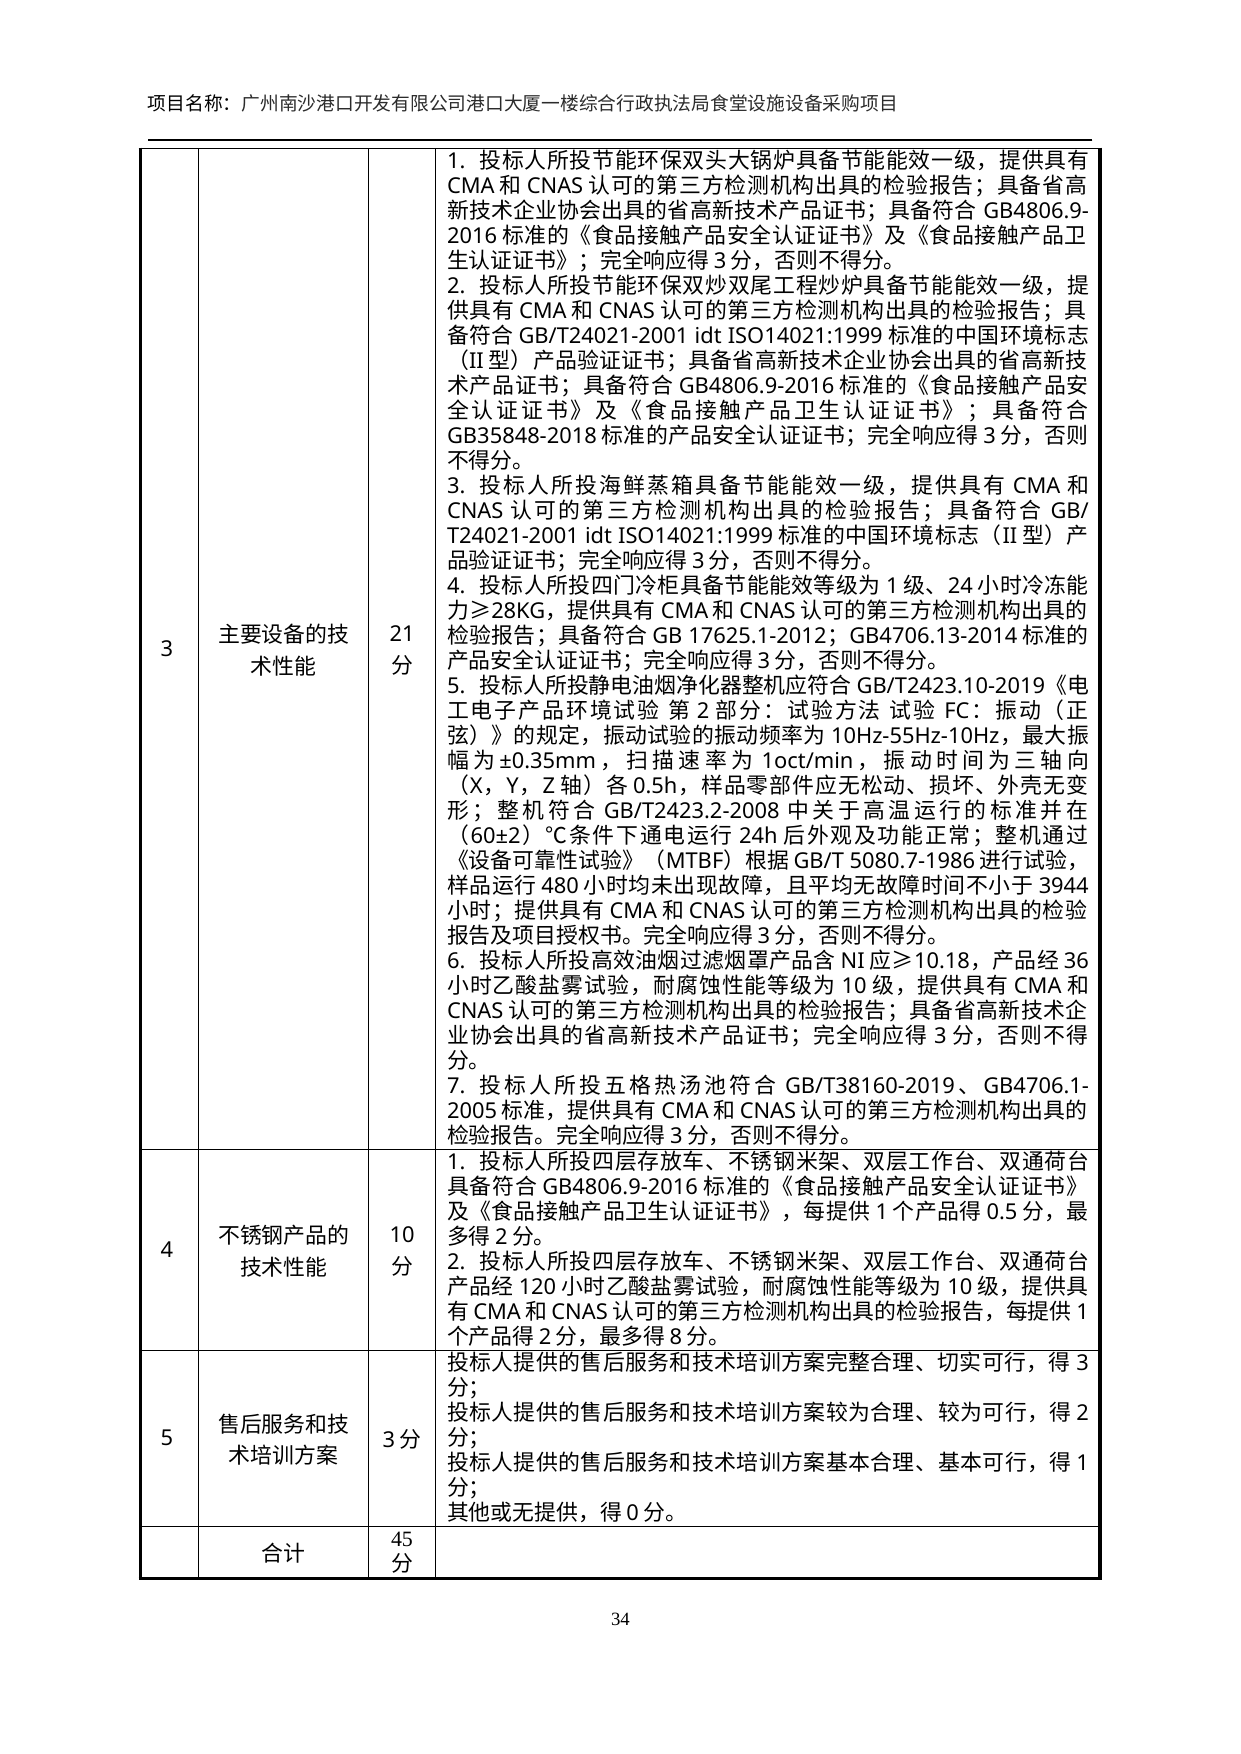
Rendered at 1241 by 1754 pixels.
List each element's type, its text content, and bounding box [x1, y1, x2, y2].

table_cell [142, 149, 198, 1149]
table_cell 21分 [369, 149, 435, 1149]
table_cell 投标人提供的售后服务和技术培训方案完整合理、切实可行，得3分； 投标人提供的售后服务和技术培训方案较为合理、较为可行，得2分； 投标人提供的售后服务和技术培训方案基本合理、基本可行，得1分； 其他或无提供，得0分。 [436, 1351, 1098, 1526]
table_cell 10分 [369, 1150, 435, 1350]
table_cell [142, 1527, 198, 1577]
table_cell 45分 [369, 1527, 435, 1577]
table_cell [436, 1527, 1098, 1577]
table_cell 售后服务和技术培训方案 [199, 1351, 368, 1526]
table_cell 合计 [199, 1527, 368, 1577]
table_cell 不锈钢产品的技术性能 [199, 1150, 368, 1350]
table_cell 主要设备的技术性能 [199, 149, 368, 1149]
table_cell [142, 1351, 198, 1526]
table_cell 投标人所投四层存放车、不锈钢米架、双层工作台、双通荷台具备符合GB4806.9-2016标准的《食品接触产品安全认证证书》及《食品接触产品卫生认证证书》，每提供1个产品得0.5分，最多得2分。 投标人所投四层存放车、不锈钢米架、双层工作台、双通荷台产品经120小时乙酸盐雾试验，耐腐蚀性能等级为10级，提供具有CMA和CNAS认可的第三方检测机构出具的检验报告，每提供1个产品得2分，最多得8分。 [436, 1150, 1098, 1350]
table_cell 3分 [369, 1351, 435, 1526]
table_cell [142, 1150, 198, 1350]
table_cell 投标人所投节能环保双头大锅炉具备节能能效一级，提供具有CMA和CNAS认可的第三方检测机构出具的检验报告；具备省高新技术企业协会出具的省高新技术产品证书；具备符合GB4806.9-2016标准的《食品接触产品安全认证证书》及《食品接触产品卫生认证证书》；完全响应得3分，否则不得分。 投标人所投节能环保双炒双尾工程炒炉具备节能能效一级，提供具有CMA和CNAS认可的第三方检测机构出具的检验报告；具备符合GB/T24021-2001 idt ISO14021:1999标准的中国环境标志（II型）产品验证证书；具备省高新技术企业协会出具的省高新技术产品证书；具备符合GB4806.9-2016标准的《食品接触产品安全认证证书》及《食品接触产品卫生认证证书》；具备符合GB35848-2018标准的产品安全认证证书；完全响应得3分，否则不得分。 投标人所投海鲜蒸箱具备节能能效一级，提供具有CMA和CNAS认可的第三方检测机构出具的检验报告；具备符合GB/T24021-2001 idt ISO14021:1999标准的中国环境标志（II型）产品验证证书；完全响应得3分，否则不得分。 投标人所投四门冷柜具备节能能效等级为1级、24小时冷冻能力≥28KG，提供具有CMA和CNAS认可的第三方检测机构出具的检验报告；具备符合GB 17625.1-2012；GB4706.13-2014标准的产品安全认证证书；完全响应得3分，否则不得分。 投标人所投静电油烟净化器整机应符合GB/T2423.10-2019《电工电子产品环境试验 第2部分：试验方法 试验 FC：振动（正弦）》的规定，振动试验的振动频率为10Hz-55Hz-10Hz，最大振幅为±0.35mm，扫描速率为1oct/min，振动时间为三轴向（X，Y，Z轴）各0.5h，样品零部件应无松动、损坏、外壳无变形；整机符合GB/T2423.2-2008中关于高温运行的标准并在（60±2）℃条件下通电运行24h后外观及功能正常；整机通过《设备可靠性试验》（MTBF）根据GB/T 5080.7-1986进行试验，样品运行480小时均未出现故障，且平均无故障时间不小于3944小时；提供具有CMA和CNAS认可的第三方检测机构出具的检验报告及项目授权书。完全响应得3分，否则不得分。 投标人所投高效油烟过滤烟罩产品含NI应≥10.18，产品经36小时乙酸盐雾试验，耐腐蚀性能等级为10级，提供具有CMA和CNAS认可的第三方检测机构出具的检验报告；具备省高新技术企业协会出具的省高新技术产品证书；完全响应得3分，否则不得分。 投标人所投五格热汤池符合GB/T38160-2019、GB4706.1-2005标准，提供具有CMA和CNAS认可的第三方检测机构出具的检验报告。完全响应得3分，否则不得分。 [436, 149, 1098, 1149]
